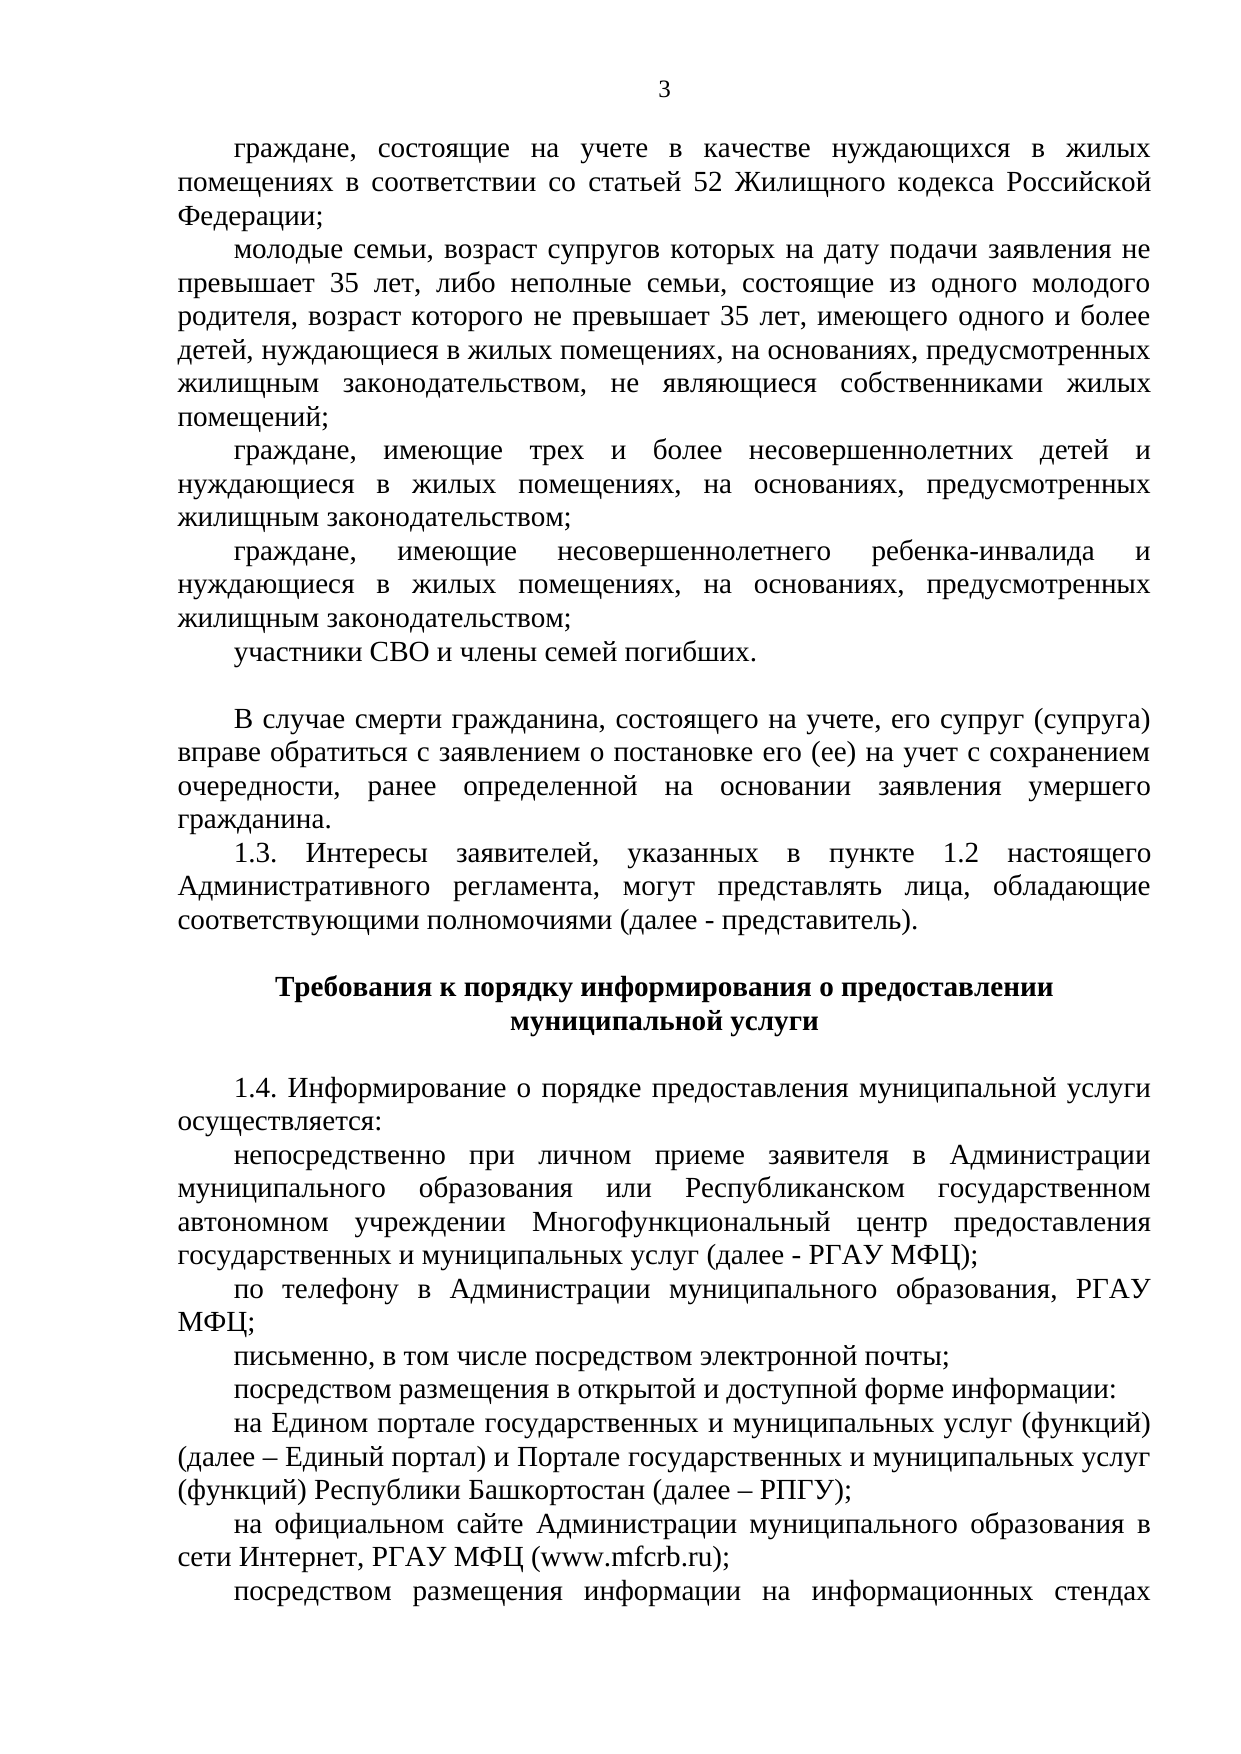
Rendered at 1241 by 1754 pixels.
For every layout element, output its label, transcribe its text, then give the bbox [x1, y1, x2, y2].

text В случае смерти гражданина, состоящего на учете, его супруг (супруга) вправе обратиться с заявлением о постановке его (ее) на учет с сохранением очередности, ранее определенной на основании заявления умершего гражданина. [177, 701, 1152, 835]
text на Едином портале государственных и муниципальных услуг (функций) (далее ‒ Единый портал) и Портале государственных и муниципальных услуг (функций) Республики Башкортостан (далее ‒ РПГУ); [177, 1405, 1152, 1506]
text по телефону в Администрации муниципального образования, РГАУ МФЦ; [177, 1271, 1152, 1338]
text граждане, имеющие трех и более несовершеннолетних детей и нуждающиеся в жилых помещениях, на основаниях, предусмотренных жилищным законодательством; [177, 432, 1152, 533]
text на официальном сайте Администрации муниципального образования в сети Интернет, РГАУ МФЦ (www.mfcrb.ru); [177, 1506, 1152, 1573]
text молодые семьи, возраст супругов которых на дату подачи заявления не превышает 35 лет, либо неполные семьи, состоящие из одного молодого родителя, возраст которого не превышает 35 лет, имеющего одного и более детей, нуждающиеся в жилых помещениях, на основаниях, предусмотренных жилищным законодательством, не являющиеся собственниками жилых помещений; [177, 231, 1152, 432]
text посредством размещения в открытой и доступной форме информации: [177, 1372, 1152, 1405]
text письменно, в том числе посредством электронной почты; [177, 1338, 1152, 1372]
text участники СВО и члены семей погибших. [177, 634, 1152, 667]
title муниципальной услуги [177, 1003, 1152, 1036]
text граждане, имеющие несовершеннолетнего ребенка-инвалида и нуждающиеся в жилых помещениях, на основаниях, предусмотренных жилищным законодательством; [177, 533, 1152, 634]
title Требования к порядку информирования о предоставлении [177, 969, 1152, 1003]
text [177, 1573, 1152, 1606]
text граждане, состоящие на учете в качестве нуждающихся в жилых помещениях в соответствии со статьей 52 Жилищного кодекса Российской Федерации; [177, 131, 1152, 231]
text непосредственно при личном приеме заявителя в Администрации муниципального образования или Республиканском государственном автономном учреждении Многофункциональный центр предоставления государственных и муниципальных услуг (далее - РГАУ МФЦ); [177, 1137, 1152, 1271]
text 1.4. Информирование о порядке предоставления муниципальной услуги осуществляется: [177, 1070, 1152, 1137]
text 1.3. Интересы заявителей, указанных в пункте 1.2 настоящего Административного регламента, могут представлять лица, обладающие соответствующими полномочиями (далее - представитель). [177, 835, 1152, 936]
